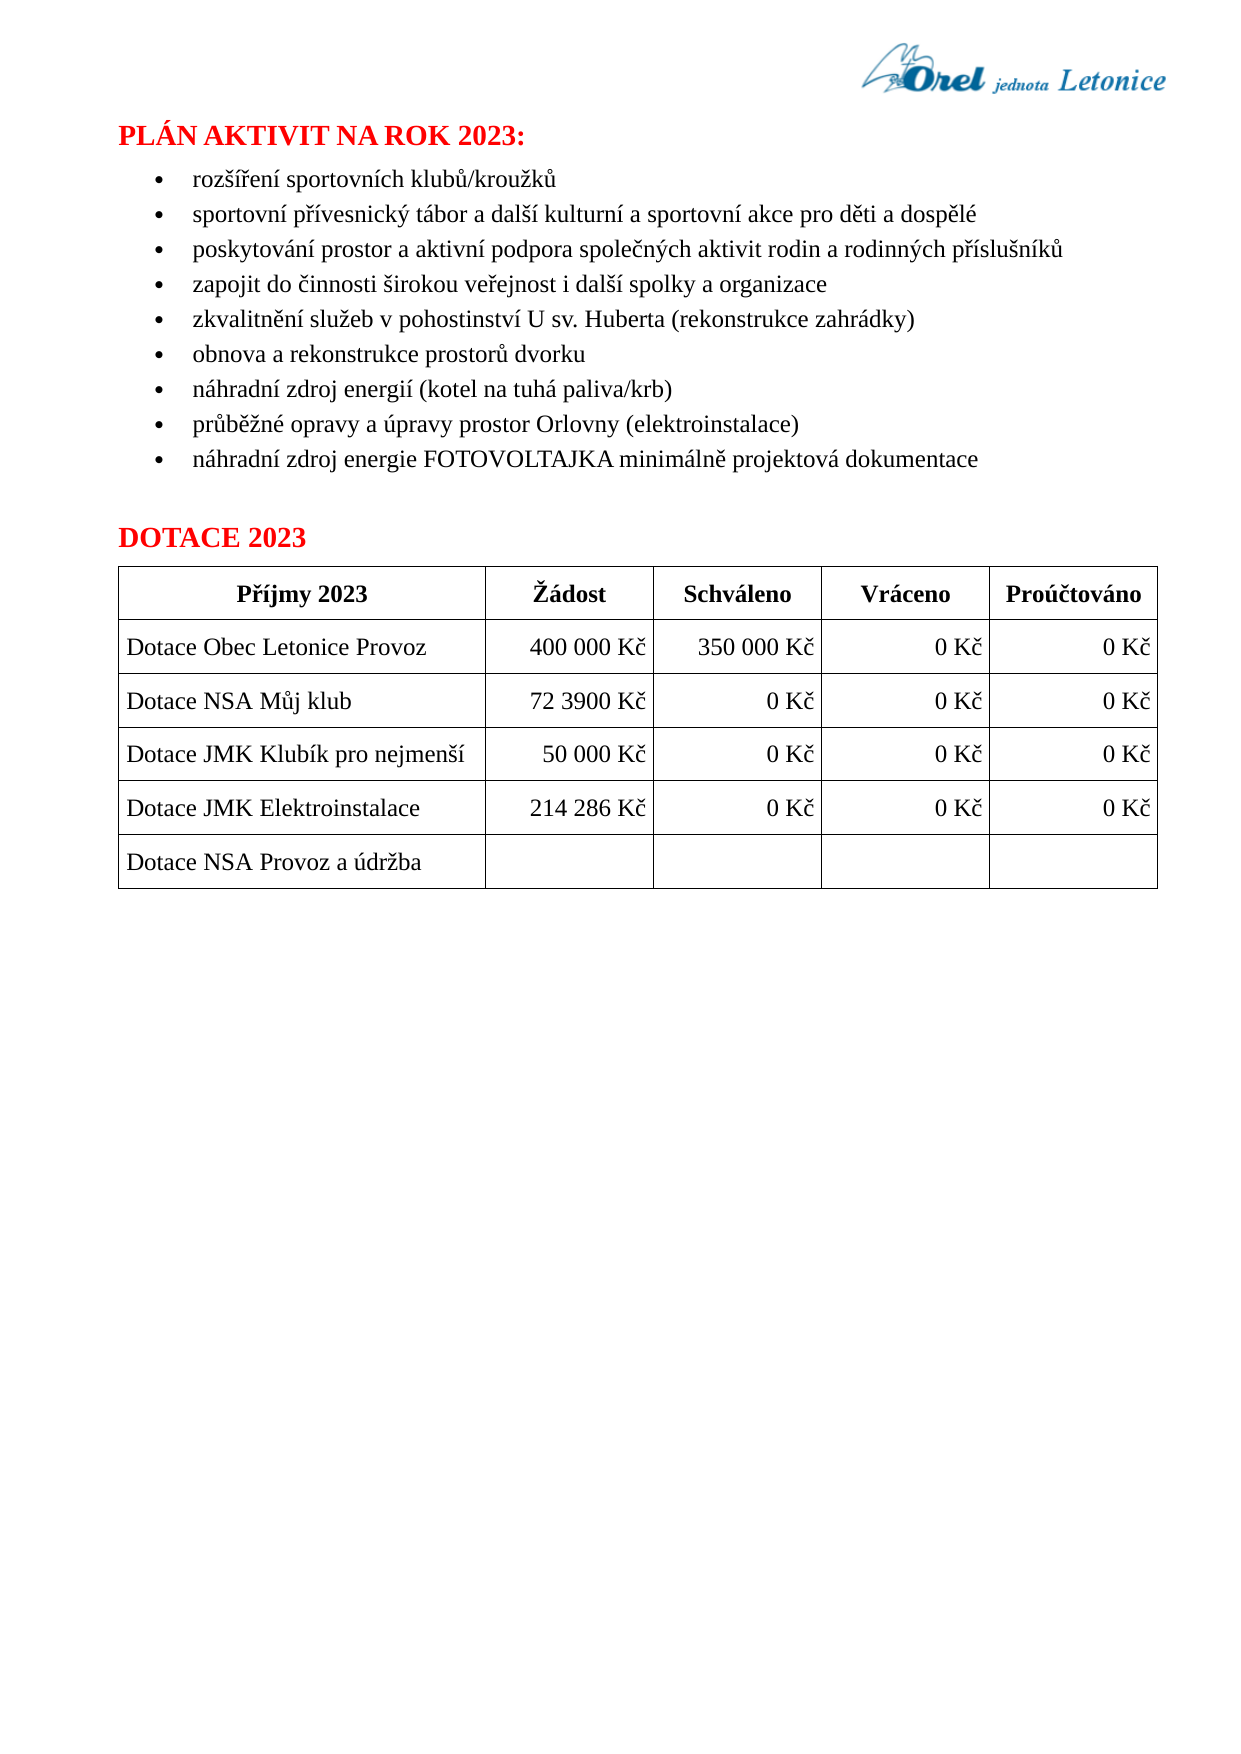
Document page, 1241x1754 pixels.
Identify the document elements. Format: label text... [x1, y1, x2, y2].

table_cell [990, 835, 1157, 888]
list zapojit do činnosti širokou veřejnost i další spolky a organizace [155, 269, 1137, 298]
list zkvalitnění služeb v pohostinství U sv. Huberta (rekonstrukce zahrádky) [155, 304, 1137, 333]
list obnova a rekonstrukce prostorů dvorku [155, 339, 1137, 368]
text DOTACE 2023 [118, 520, 1137, 553]
table_cell 0 Kč [822, 781, 989, 834]
table_cell Dotace JMK Elektroinstalace [119, 781, 485, 834]
table_cell 0 Kč [654, 728, 821, 780]
table_cell 0 Kč [654, 781, 821, 834]
table_cell [486, 835, 653, 888]
text PLÁN AKTIVIT NA ROK 2023: [118, 118, 1137, 152]
table_cell 0 Kč [990, 728, 1157, 780]
table_cell [654, 835, 821, 888]
table_cell 350 000 Kč [654, 620, 821, 673]
table_header Proúčtováno [990, 567, 1157, 619]
table_header Vráceno [822, 567, 989, 619]
table_cell 0 Kč [990, 620, 1157, 673]
list náhradní zdroj energií (kotel na tuhá paliva/krb) [155, 374, 1137, 403]
table_cell [822, 835, 989, 888]
table_cell 0 Kč [990, 781, 1157, 834]
table_header Schváleno [654, 567, 821, 619]
table_header Příjmy 2023 [119, 567, 485, 619]
table_cell Dotace NSA Můj klub [119, 674, 485, 727]
table_cell 0 Kč [990, 674, 1157, 727]
table_header Žádost [486, 567, 653, 619]
table_cell 0 Kč [822, 620, 989, 673]
table_cell 0 Kč [654, 674, 821, 727]
table_cell 214 286 Kč [486, 781, 653, 834]
table_cell Dotace JMK Klubík pro nejmenší [119, 728, 485, 780]
table_cell 72 3900 Kč [486, 674, 653, 727]
list průběžné opravy a úpravy prostor Orlovny (elektroinstalace) [155, 409, 1137, 438]
table_cell 0 Kč [822, 728, 989, 780]
table_cell Dotace NSA Provoz a údržba [119, 835, 485, 888]
list rozšíření sportovních klubů/kroužků [155, 164, 1137, 193]
table_cell 50 000 Kč [486, 728, 653, 780]
table_cell 0 Kč [822, 674, 989, 727]
list poskytování prostor a aktivní podpora společných aktivit rodin a rodinných příslušníků [155, 234, 1137, 263]
table_cell 400 000 Kč [486, 620, 653, 673]
picture [856, 41, 1184, 96]
list sportovní přívesnický tábor a další kulturní a sportovní akce pro děti a dospělé [155, 199, 1137, 228]
list náhradní zdroj energie FOTOVOLTAJKA minimálně projektová dokumentace [155, 444, 1137, 473]
table_cell Dotace Obec Letonice Provoz [119, 620, 485, 673]
